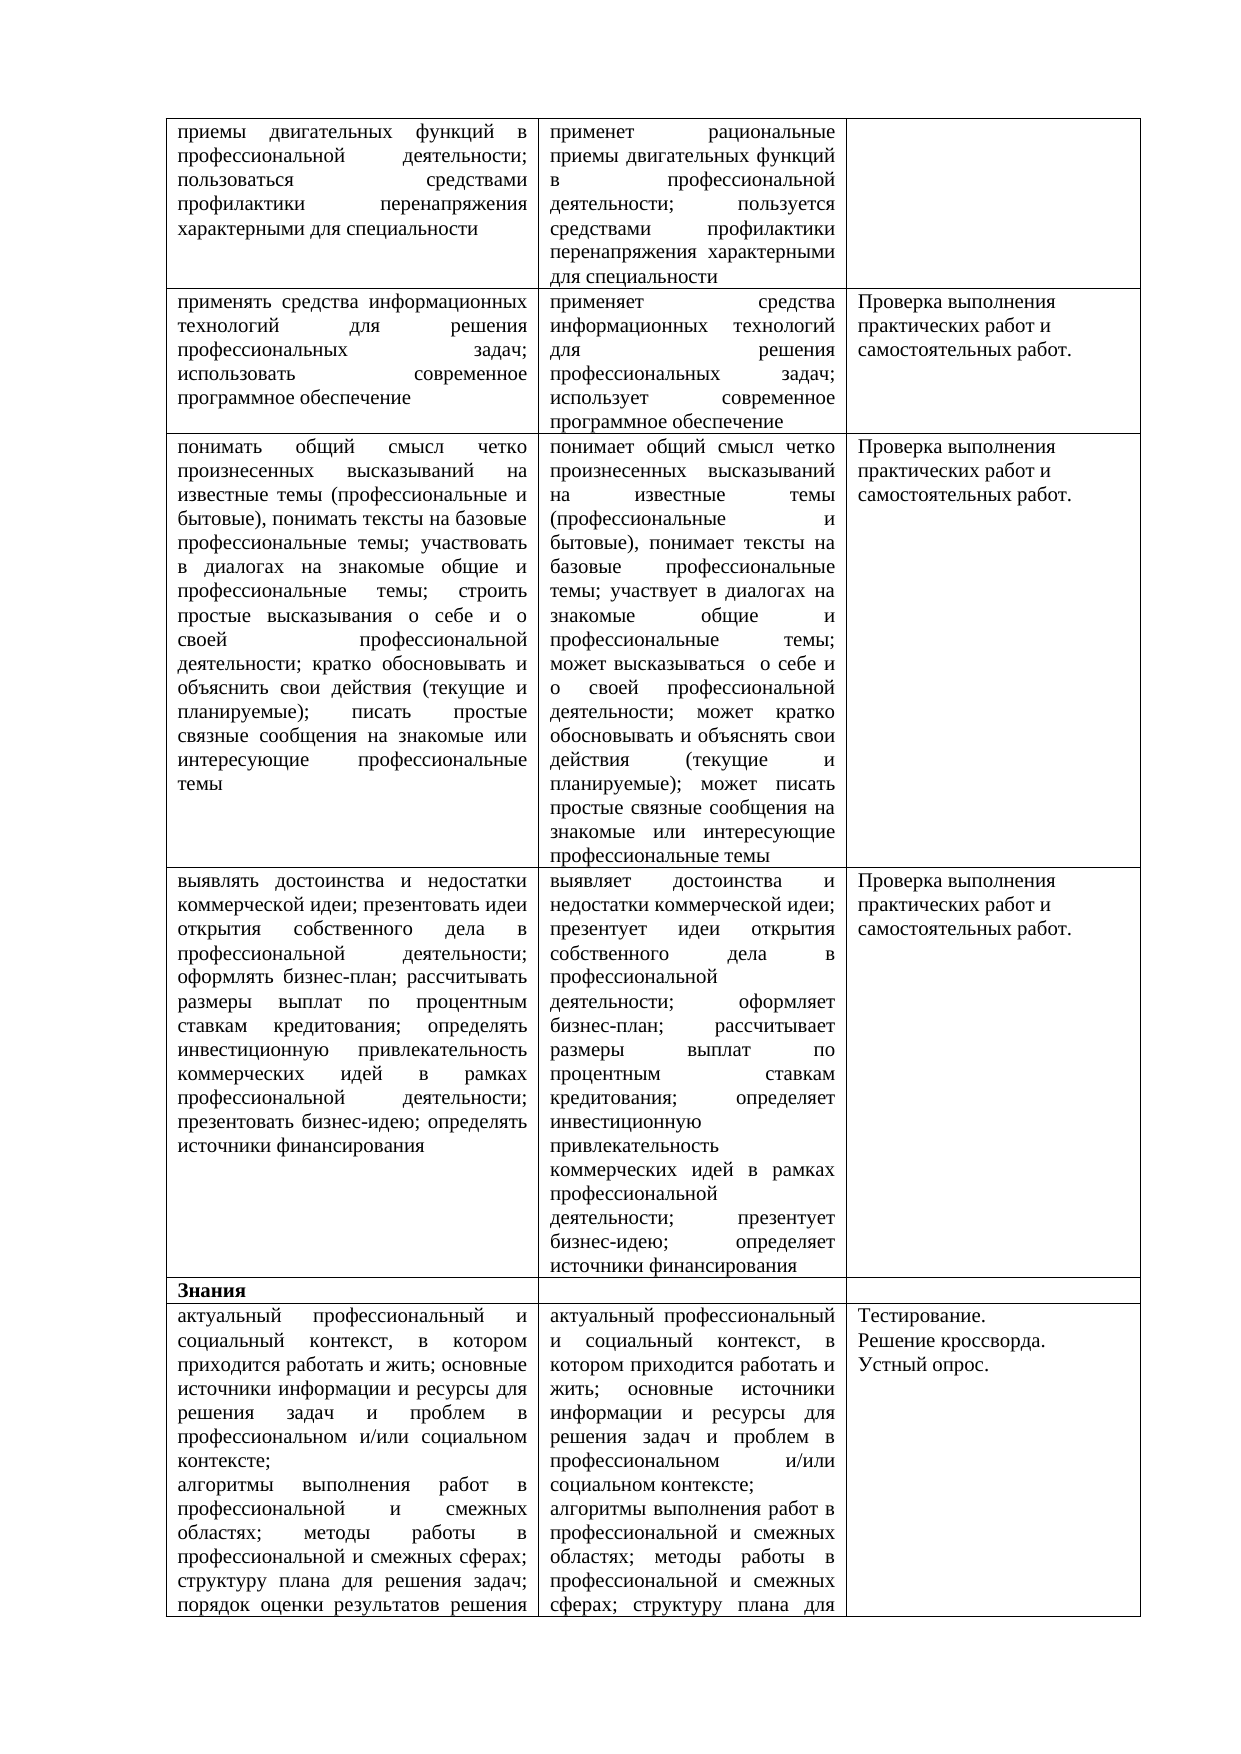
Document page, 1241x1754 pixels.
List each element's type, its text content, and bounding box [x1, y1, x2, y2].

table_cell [539, 1304, 846, 1616]
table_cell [167, 1304, 538, 1616]
table_cell понимать общий смысл четко произнесенных высказываний на известные темы (профессиональные и бытовые), понимать тексты на базовые профессиональные темы; участвовать в диалогах на знакомые общие и профессиональные темы; строить простые высказывания о себе и о своей профессиональной деятельности; кратко обосновывать и объяснить свои действия (текущие и планируемые); писать простые связные сообщения на знакомые или интересующие профессиональные темы [167, 434, 538, 867]
table_cell выявляет достоинства и недостатки коммерческой идеи; презентует идеи открытия собственного дела в профессиональной деятельности; оформляет бизнес-план; рассчитывает размеры выплат по процентным ставкам кредитования; определяет инвестиционную привлекательность коммерческих идей в рамках профессиональной деятельности; презентует бизнес-идею; определяет источники финансирования [539, 868, 846, 1277]
table_cell выявлять достоинства и недостатки коммерческой идеи; презентовать идеи открытия собственного дела в профессиональной деятельности; оформлять бизнес-план; рассчитывать размеры выплат по процентным ставкам кредитования; определять инвестиционную привлекательность коммерческих идей в рамках профессиональной деятельности; презентовать бизнес-идею; определять источники финансирования [167, 868, 538, 1277]
table_cell Проверка выполнения практических работ и самостоятельных работ. [847, 289, 1140, 433]
table_cell применяет средства информационных технологий для решения профессиональных задач; использует современное программное обеспечение [539, 289, 846, 433]
table_cell понимает общий смысл четко произнесенных высказываний на известные темы (профессиональные и бытовые), понимает тексты на базовые профессиональные темы; участвует в диалогах на знакомые общие и профессиональные темы; может высказываться о себе и о своей профессиональной деятельности; может кратко обосновывать и объяснять свои действия (текущие и планируемые); может писать простые связные сообщения на знакомые или интересующие профессиональные темы [539, 434, 846, 867]
table_cell Проверка выполнения практических работ и самостоятельных работ. [847, 868, 1140, 1277]
table_cell применять средства информационных технологий для решения профессиональных задач; использовать современное программное обеспечение [167, 289, 538, 433]
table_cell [167, 119, 538, 288]
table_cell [847, 119, 1140, 288]
table_cell Знания [167, 1278, 538, 1302]
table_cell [847, 1304, 1140, 1616]
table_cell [539, 119, 846, 288]
table_cell [847, 1278, 1140, 1302]
table_cell [539, 1278, 846, 1302]
table_cell Проверка выполнения практических работ и самостоятельных работ. [847, 434, 1140, 867]
